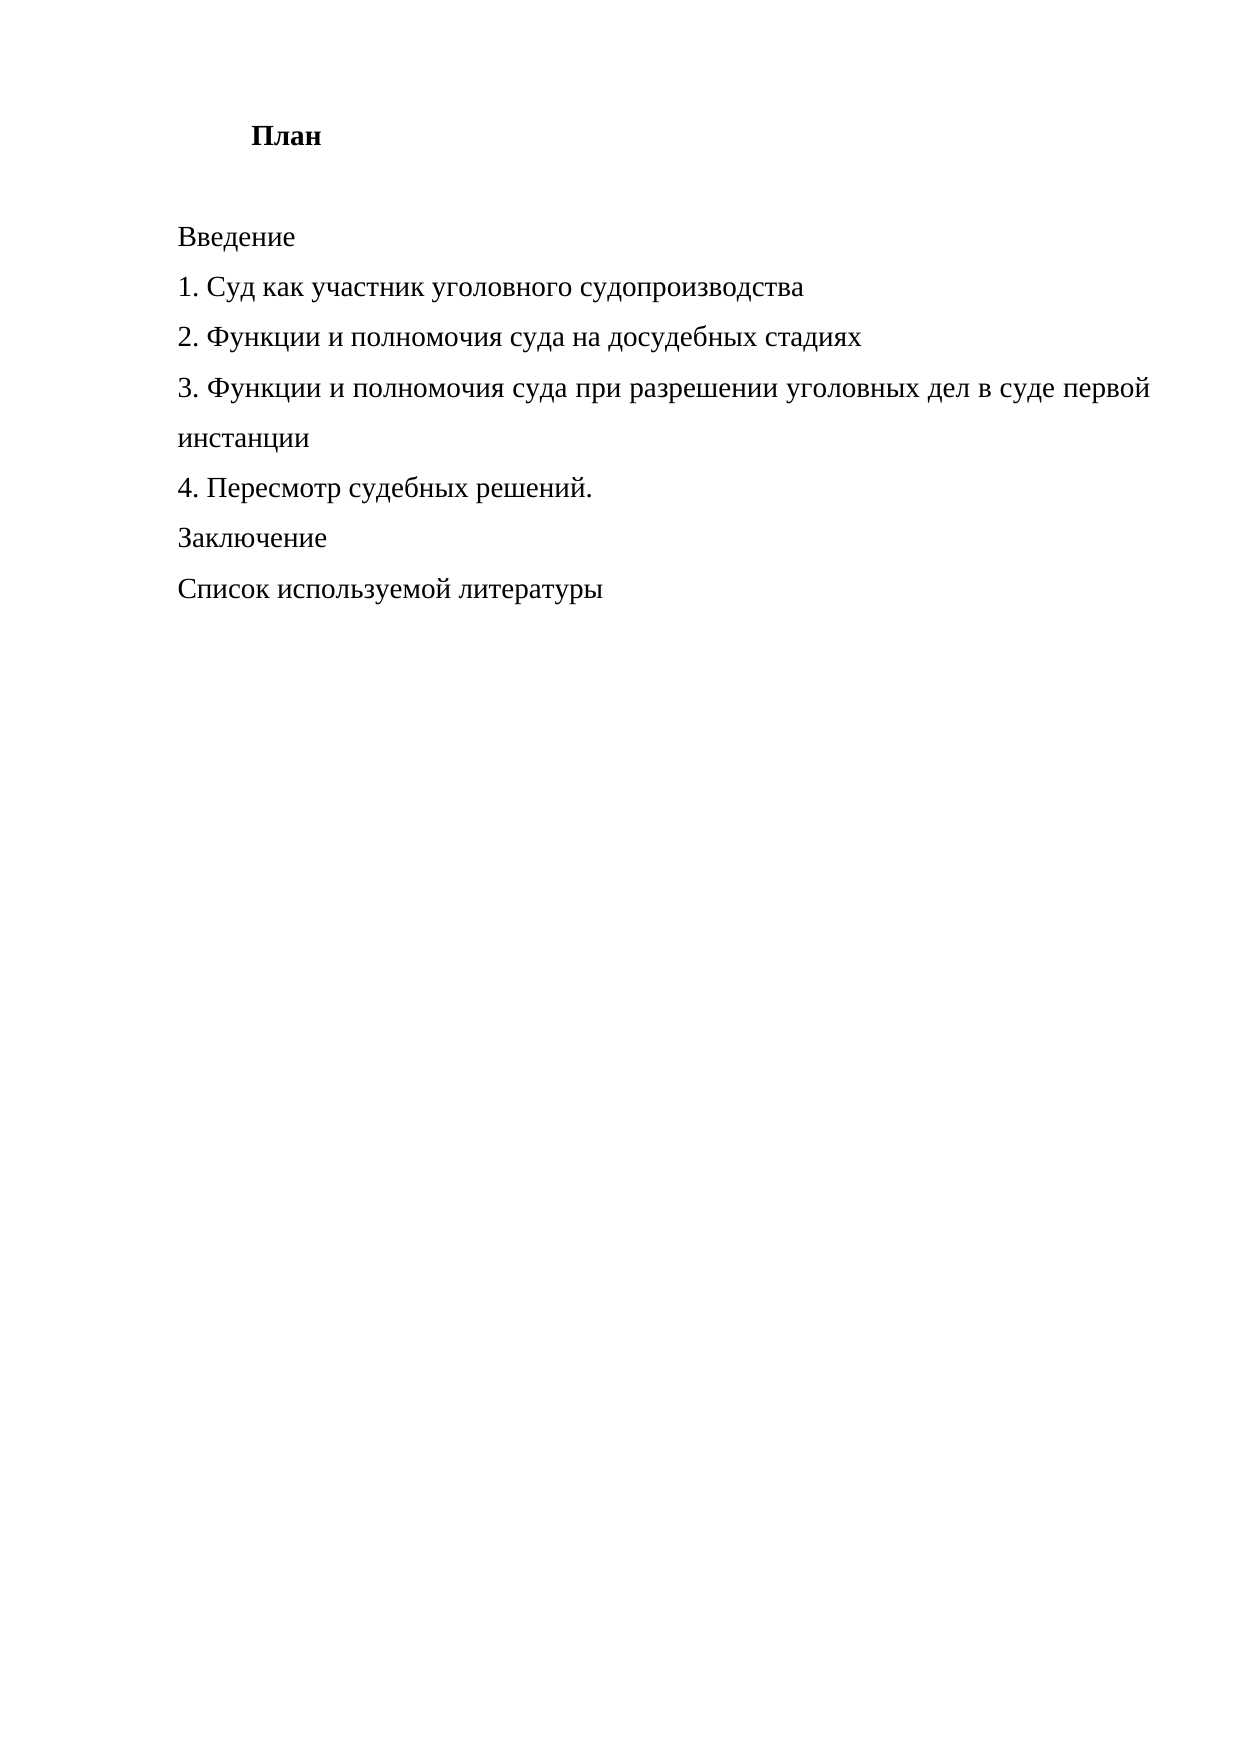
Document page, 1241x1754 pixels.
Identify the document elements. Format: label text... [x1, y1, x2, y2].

text 3. Функции и полномочия суда при разрешении уголовных дел в суде первой инстанции [177, 370, 1152, 453]
text 2. Функции и полномочия суда на досудебных стадиях [177, 319, 1152, 353]
text Введение [177, 219, 1152, 252]
text План [177, 118, 1152, 152]
text Заключение [177, 521, 1152, 554]
text 1. Суд как участник уголовного судопроизводства [177, 269, 1152, 303]
text Список используемой литературы [177, 571, 1152, 604]
text 4. Пересмотр судебных решений. [177, 470, 1152, 504]
